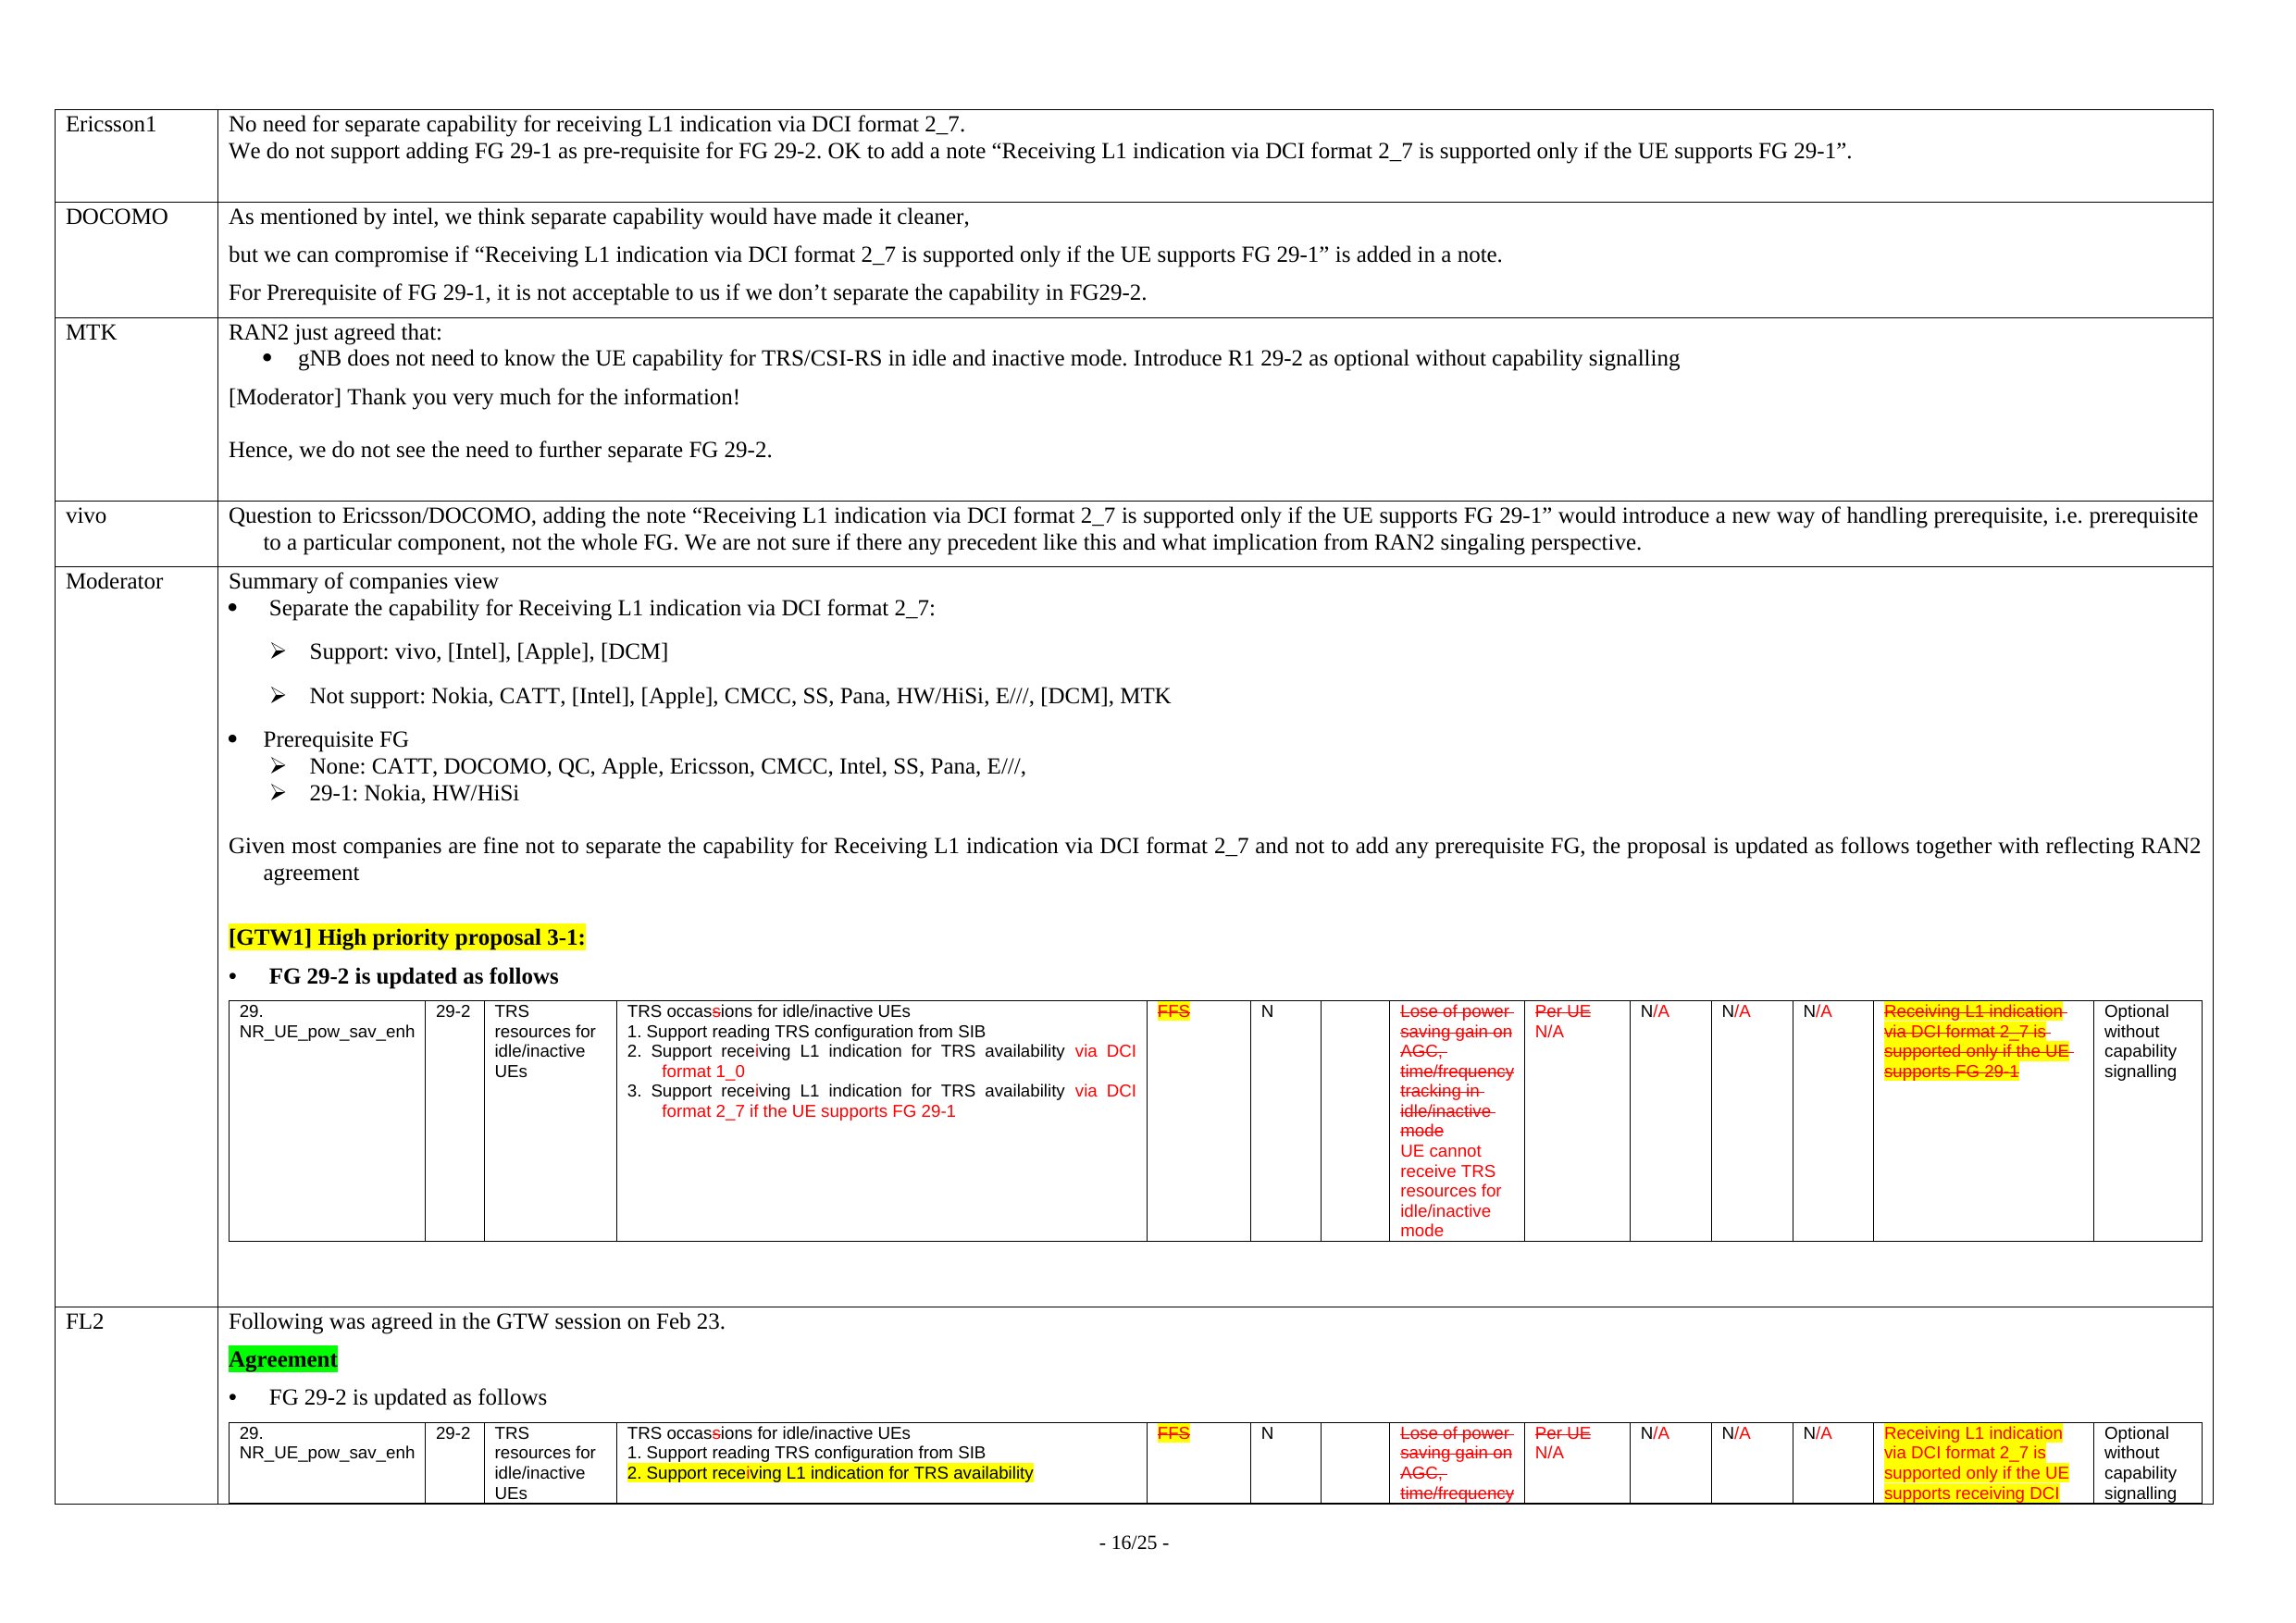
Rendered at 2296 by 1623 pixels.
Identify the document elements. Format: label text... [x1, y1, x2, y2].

table_cell As mentioned by intel, we think separate capability would have made it cleaner, but we can compromise if “Receiving L1 indication via DCI format 2_7 is supported only if the UE supports FG 29-1” is added in a note. For Prerequisite of FG 29-1, it is not acceptable to us if we don’t separate the capability in FG29-2. [218, 203, 2213, 317]
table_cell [218, 1307, 2213, 1504]
table_cell Question to Ericsson/DOCOMO, adding the note “Receiving L1 indication via DCI format 2_7 is supported only if the UE supports FG 29-1” would introduce a new way of handling prerequisite, i.e. prerequisite to a particular component, not the whole FG. We are not sure if there any precedent like this and what implication from RAN2 singaling perspective. [218, 502, 2213, 566]
table_cell Summary of companies view Separate the capability for Receiving L1 indication via DCI format 2_7: Support: vivo, [Intel], [Apple], [DCM] Not support: Nokia, CATT, [Intel], [Apple], CMCC, SS, Pana, HW/HiSi, E///, [DCM], MTK Prerequisite FG None: CATT, DOCOMO, QC, Apple, Ericsson, CMCC, Intel, SS, Pana, E///, 29-1: Nokia, HW/HiSi Given most companies are fine not to separate the capability for Receiving L1 indication via DCI format 2_7 and not to add any prerequisite FG, the proposal is updated as follows together with reflecting RAN2 agreement [GTW1] High priority proposal 3-1: FG 29-2 is updated as follows [218, 567, 2213, 1307]
table_cell Ericsson1 [56, 110, 217, 202]
table_cell Moderator [56, 567, 217, 1307]
table_cell vivo [56, 502, 217, 566]
table_cell No need for separate capability for receiving L1 indication via DCI format 2_7. We do not support adding FG 29-1 as pre-requisite for FG 29-2. OK to add a note “Receiving L1 indication via DCI format 2_7 is supported only if the UE supports FG 29-1”. [218, 110, 2213, 202]
table_cell RAN2 just agreed that: gNB does not need to know the UE capability for TRS/CSI-RS in idle and inactive mode. Introduce R1 29-2 as optional without capability signalling [Moderator] Thank you very much for the information! Hence, we do not see the need to further separate FG 29-2. [218, 318, 2213, 501]
table_cell DOCOMO [56, 203, 217, 317]
table_cell MTK [56, 318, 217, 501]
table_cell FL2 [56, 1307, 217, 1504]
